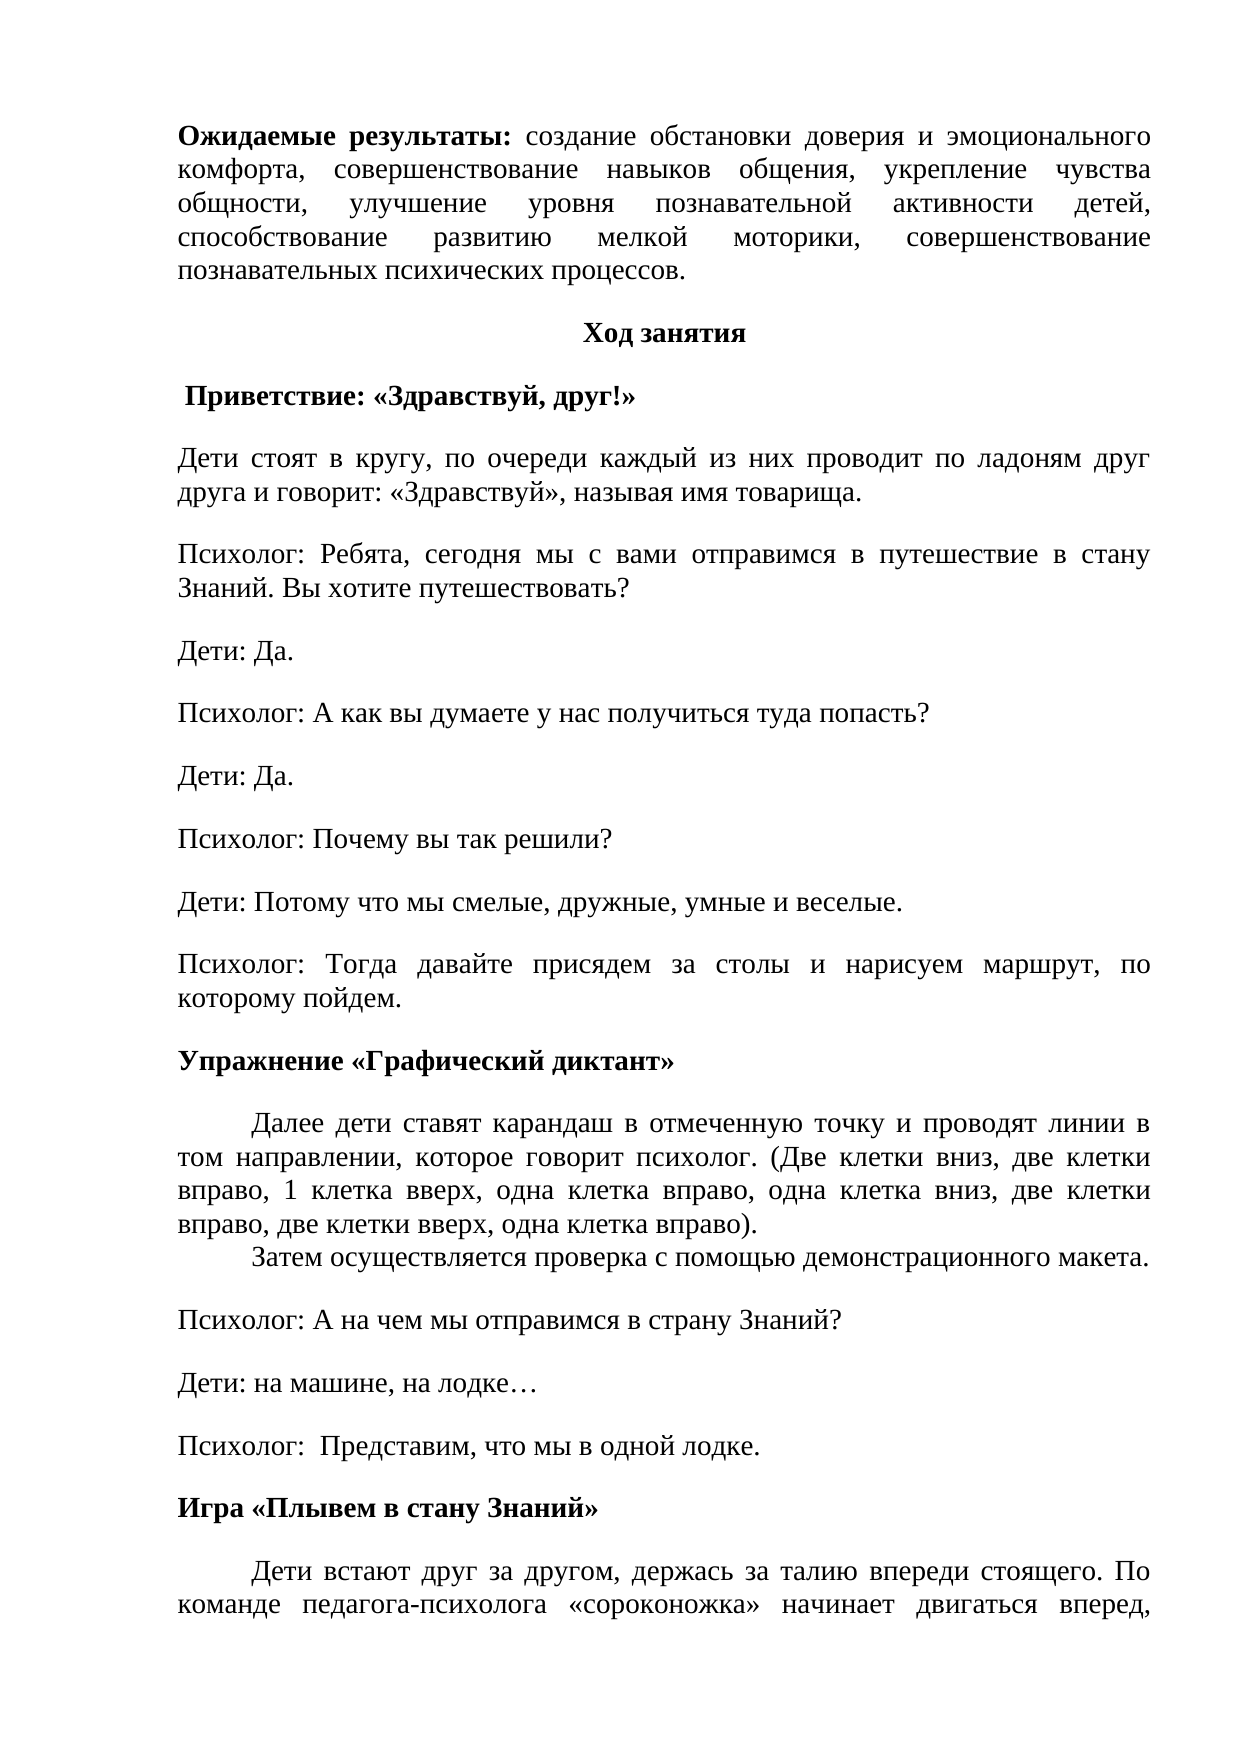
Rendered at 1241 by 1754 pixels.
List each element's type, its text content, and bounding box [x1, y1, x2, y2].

text Психолог: Ребята, сегодня мы с вами отправимся в путешествие в стану Знаний. Вы хотите путешествовать? [177, 537, 1152, 604]
text Дети: Да. [177, 758, 1152, 792]
text Дети: Да. [177, 633, 1152, 666]
text Далее дети ставят карандаш в отмеченную точку и проводят линии в том направлении, которое говорит психолог. (Две клетки вниз, две клетки вправо, 1 клетка вверх, одна клетка вправо, одна клетка вниз, две клетки вправо, две клетки вверх, одна клетка вправо). [177, 1105, 1152, 1239]
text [177, 1553, 1152, 1620]
text Психолог: А как вы думаете у нас получиться туда попасть? [177, 696, 1152, 729]
text Психолог: Представим, что мы в одной лодке. [177, 1428, 1152, 1461]
text Психолог: Тогда давайте присядем за столы и нарисуем маршрут, по которому пойдем. [177, 946, 1152, 1013]
text Дети стоят в кругу, по очереди каждый из них проводит по ладоням друг друга и говорит: «Здравствуй», называя имя товарища. [177, 440, 1152, 507]
text Игра «Плывем в стану Знаний» [177, 1490, 1152, 1524]
text Приветствие: «Здравствуй, друг!» [177, 378, 1152, 411]
text Ожидаемые результаты: создание обстановки доверия и эмоционального комфорта, совершенствование навыков общения, укрепление чувства общности, улучшение уровня познавательной активности детей, способствование развитию мелкой моторики, совершенствование познавательных психических процессов. [177, 118, 1152, 286]
text Дети: Потому что мы смелые, дружные, умные и веселые. [177, 884, 1152, 917]
text Психолог: Почему вы так решили? [177, 821, 1152, 854]
text Ход занятия [177, 315, 1152, 348]
text Психолог: А на чем мы отправимся в страну Знаний? [177, 1302, 1152, 1336]
text Упражнение «Графический диктант» [177, 1043, 1152, 1076]
text Дети: на машине, на лодке… [177, 1365, 1152, 1398]
text Затем осуществляется проверка с помощью демонстрационного макета. [177, 1239, 1152, 1273]
